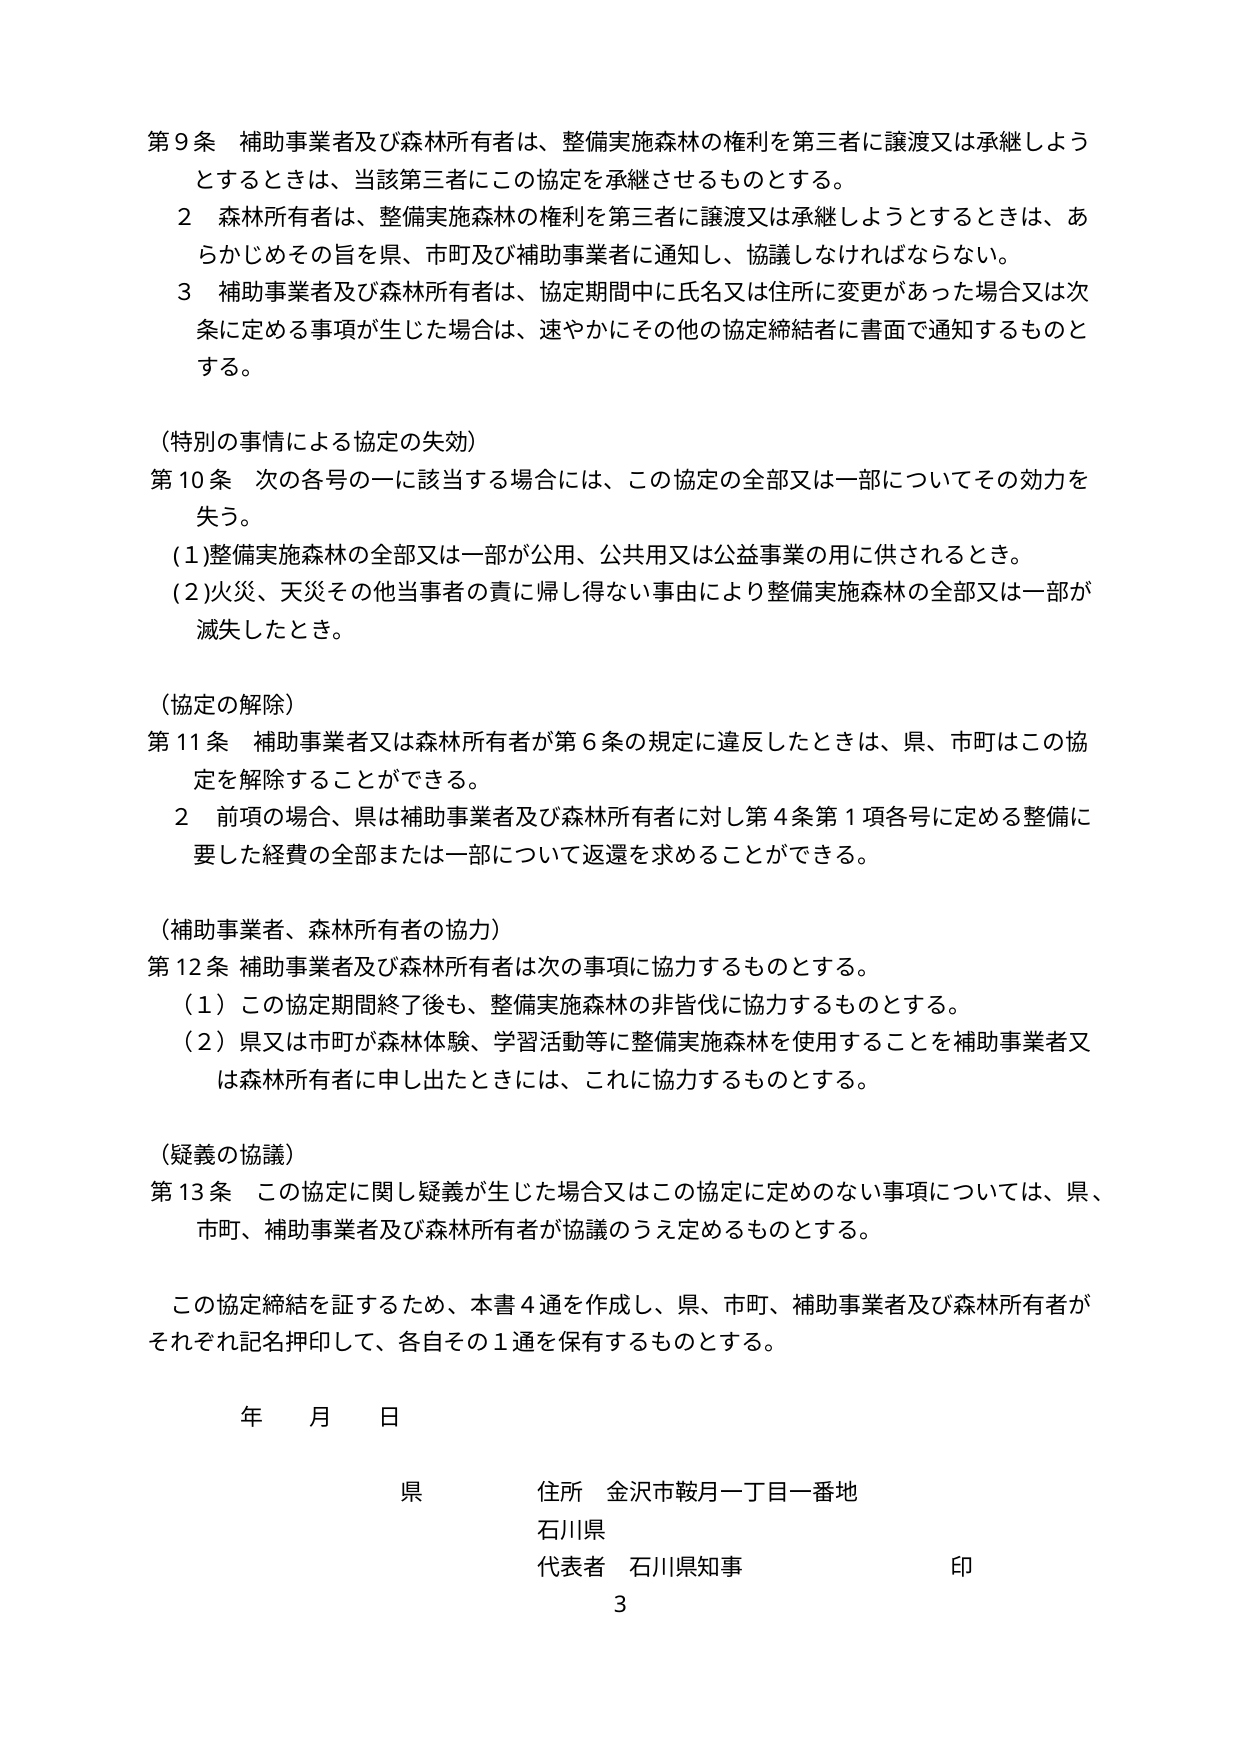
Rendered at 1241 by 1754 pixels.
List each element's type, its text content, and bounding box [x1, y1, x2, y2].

text 県 住所 金沢市鞍月一丁目一番地 [148, 1472, 1092, 1509]
text 第13条 この協定に関し疑義が生じた場合又はこの協定に定めのない事項については、県、市町、補助事業者及び森林所有者が協議のうえ定めるものとする。 [150, 1172, 1092, 1247]
text 第12条 補助事業者及び森林所有者は次の事項に協力するものとする。 [148, 947, 1092, 984]
text ２ 森林所有者は、整備実施森林の権利を第三者に譲渡又は承継しようとするときは、あらかじめその旨を県、市町及び補助事業者に通知し、協議しなければならない。 [173, 197, 1092, 272]
text （疑義の協議） [148, 1134, 1092, 1172]
text 第９条 補助事業者及び森林所有者は、整備実施森林の権利を第三者に譲渡又は承継しようとするときは、当該第三者にこの協定を承継させるものとする。 [148, 122, 1092, 197]
text （２）県又は市町が森林体験、学習活動等に整備実施森林を使用することを補助事業者又は森林所有者に申し出たときには、これに協力するものとする。 [171, 1022, 1092, 1097]
text （特別の事情による協定の失効） [148, 422, 1092, 459]
text （補助事業者、森林所有者の協力） [148, 909, 1092, 947]
text (２)火災、天災その他当事者の責に帰し得ない事由により整備実施森林の全部又は一部が滅失したとき。 [173, 572, 1092, 647]
text 石川県 [148, 1509, 1092, 1547]
text ２ 前項の場合、県は補助事業者及び森林所有者に対し第４条第1項各号に定める整備に要した経費の全部または一部について返還を求めることができる。 [171, 797, 1092, 872]
text (１)整備実施森林の全部又は一部が公用、公共用又は公益事業の用に供されるとき。 [173, 534, 1092, 572]
text 第10条 次の各号の一に該当する場合には、この協定の全部又は一部についてその効力を失う。 [150, 459, 1092, 534]
text （１）この協定期間終了後も、整備実施森林の非皆伐に協力するものとする。 [148, 984, 1092, 1022]
text 年 月 日 [148, 1397, 1092, 1434]
text （協定の解除） [148, 684, 1092, 722]
text この協定締結を証するため、本書４通を作成し、県、市町、補助事業者及び森林所有者がそれぞれ記名押印して、各自その１通を保有するものとする。 [148, 1284, 1092, 1359]
text 第11条 補助事業者又は森林所有者が第６条の規定に違反したときは、県、市町はこの協定を解除することができる。 [148, 722, 1092, 797]
text ３ 補助事業者及び森林所有者は、協定期間中に氏名又は住所に変更があった場合又は次条に定める事項が生じた場合は、速やかにその他の協定締結者に書面で通知するものとする。 [173, 272, 1092, 384]
text 代表者 石川県知事 印 [148, 1547, 1092, 1584]
